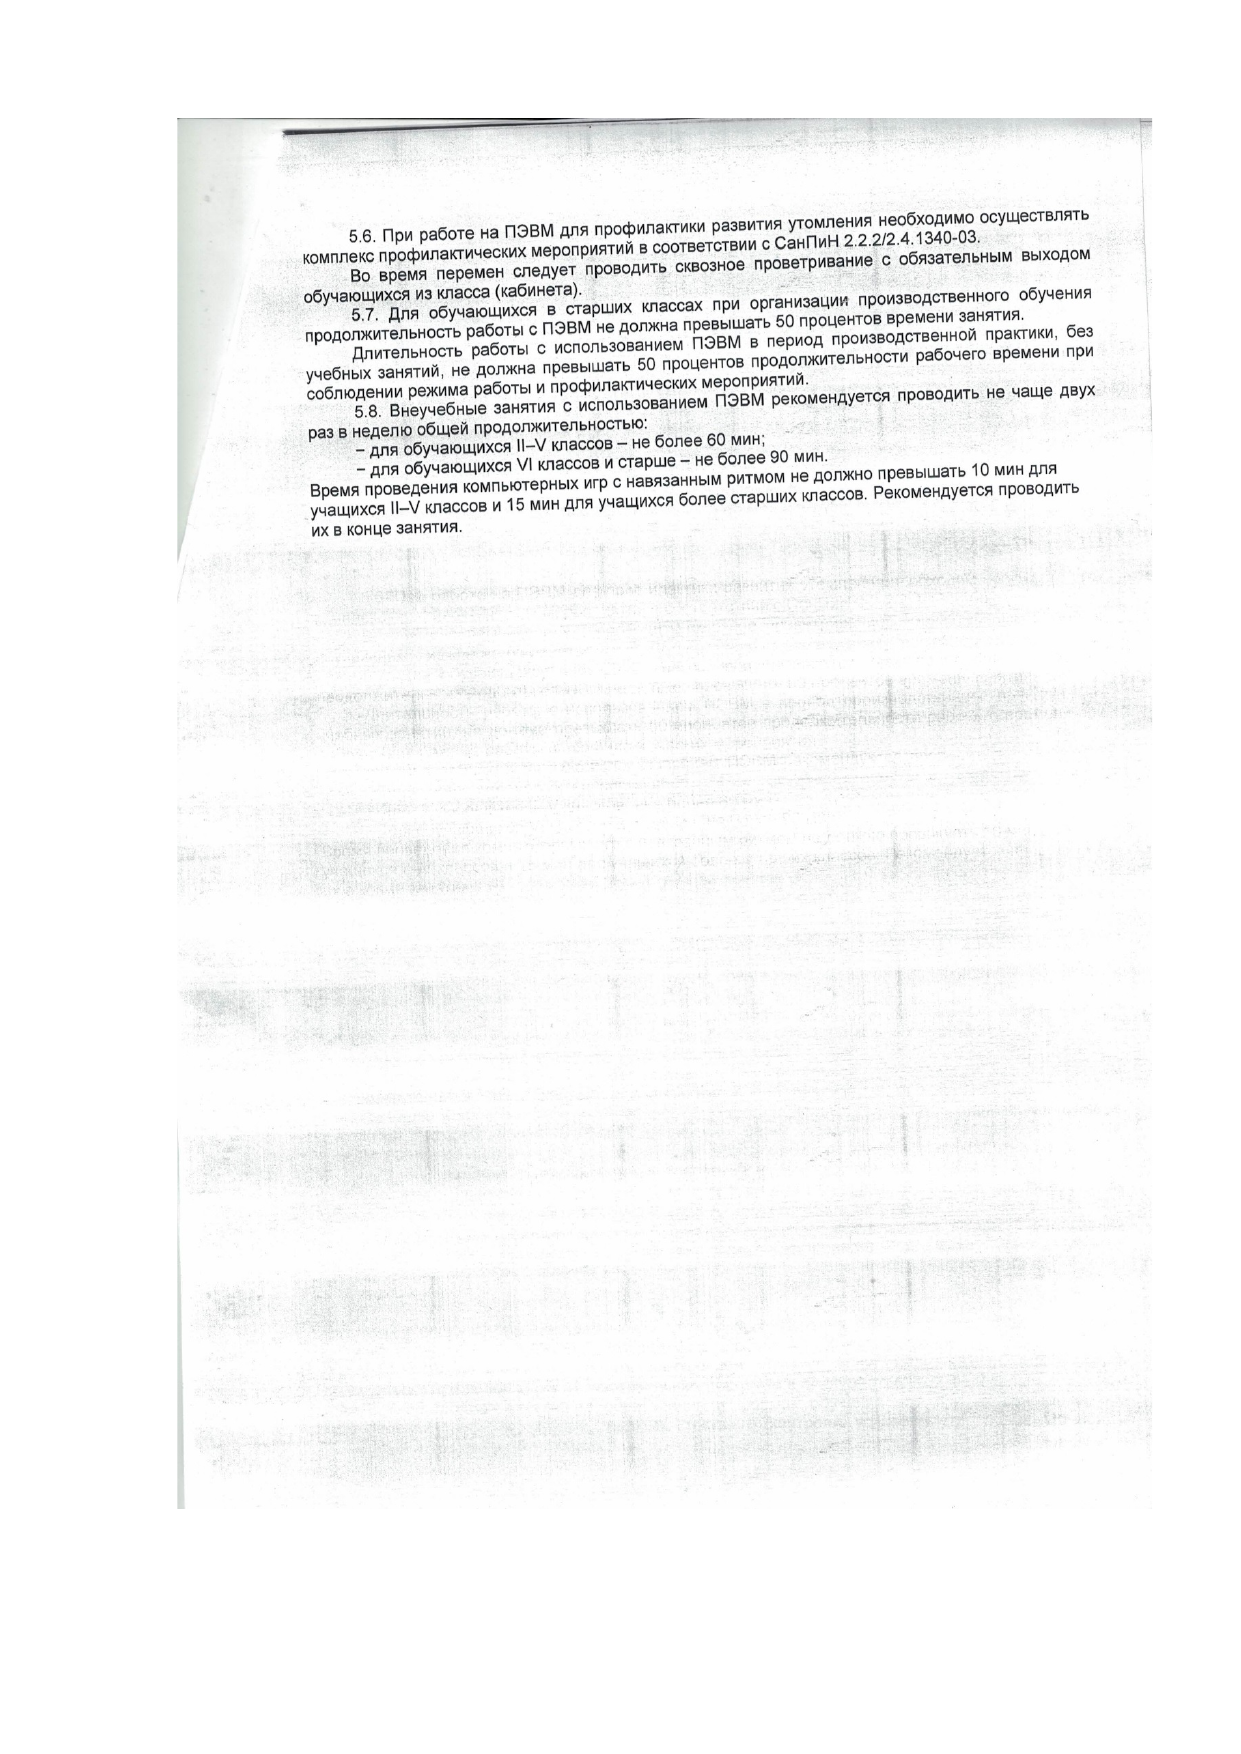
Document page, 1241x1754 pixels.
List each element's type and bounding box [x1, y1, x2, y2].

picture [177, 118, 1153, 1509]
